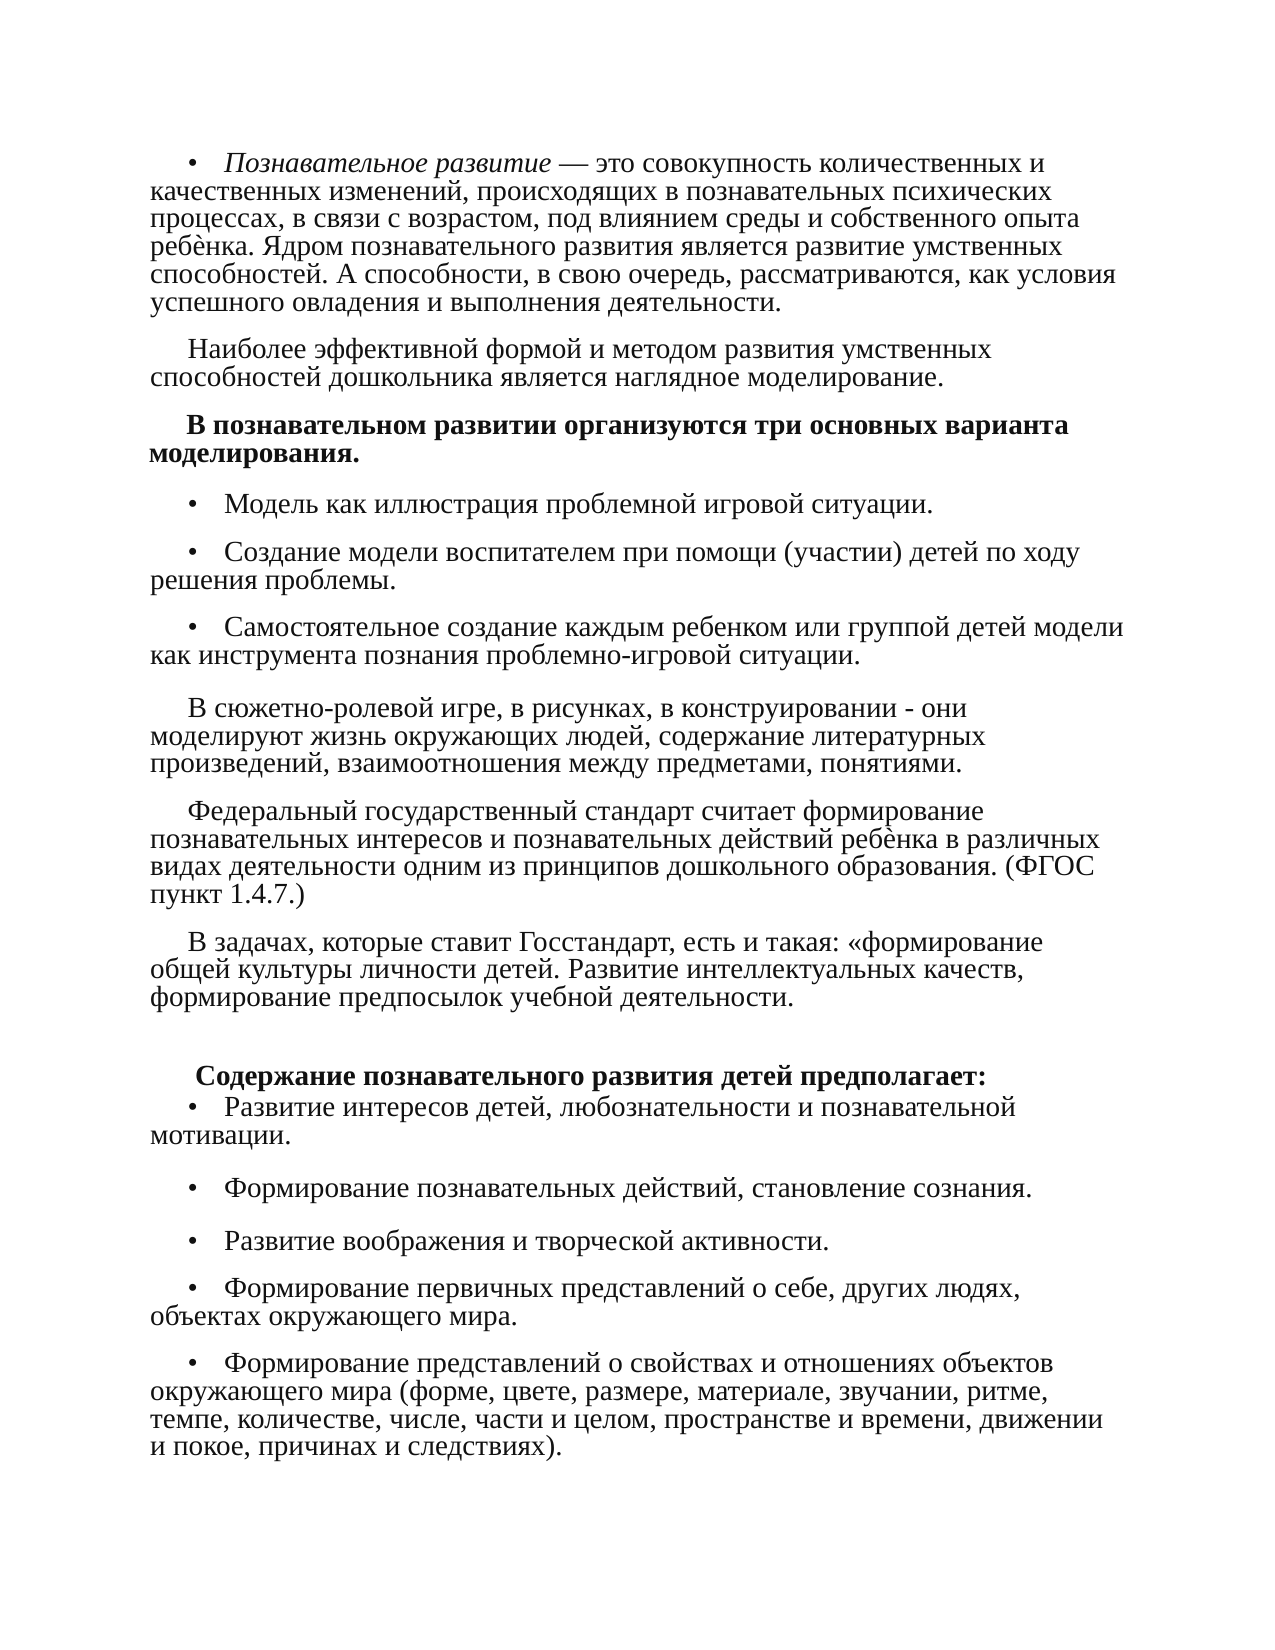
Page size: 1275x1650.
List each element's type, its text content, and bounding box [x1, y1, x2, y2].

list Формирование представлений о свойствах и отношениях объектов окружающего мира (форме, цвете, размере, материале, звучании, ритме, темпе, количестве, числе, части и целом, пространстве и времени, движении и покое, причинах и следствиях). [150, 1350, 1125, 1461]
text В познавательном развитии организуются три основных варианта моделирования. [148, 412, 1125, 468]
text Содержание познавательного развития детей предполагает: [187, 1064, 1125, 1091]
list Познавательное развитие — это совокупность количественных и качественных изменений, происходящих в познавательных психических процессах, в связи с возрастом, под влиянием среды и собственного опыта ребѐнка. Ядром познавательного развития является развитие умственных способностей. А способности, в свою очередь, рассматриваются, как условия успешного овладения и выполнения деятельности. [150, 150, 1125, 317]
list Модель как иллюстрация проблемной игровой ситуации. [150, 492, 1125, 519]
list Развитие воображения и творческой активности. [150, 1228, 1125, 1256]
list Формирование первичных представлений о себе, других людях, объектах окружающего мира. [150, 1275, 1125, 1331]
text Федеральный государственный стандарт считает формирование познавательных интересов и познавательных действий ребѐнка в различных видах деятельности одним из принципов дошкольного образования. (ФГОС пункт 1.4.7.) [150, 798, 1125, 909]
text В задачах, которые ставит Госстандарт, есть и такая: «формирование общей культуры личности детей. Развитие интеллектуальных качеств, формирование предпосылок учебной деятельности. [150, 929, 1125, 1012]
text В сюжетно-ролевой игре, в рисунках, в конструировании - они моделируют жизнь окружающих людей, содержание литературных произведений, взаимоотношения между предметами, понятиями. [150, 695, 1125, 778]
list Формирование познавательных действий, становление сознания. [150, 1175, 1125, 1203]
list Создание модели воспитателем при помощи (участии) детей по ходу решения проблемы. [150, 539, 1125, 595]
list Самостоятельное создание каждым ребенком или группой детей модели как инструмента познания проблемно-игровой ситуации. [150, 614, 1125, 670]
text Наиболее эффективной формой и методом развития умственных способностей дошкольника является наглядное моделирование. [150, 336, 1125, 392]
list Развитие интересов детей, любознательности и познавательной мотивации. [150, 1094, 1125, 1150]
